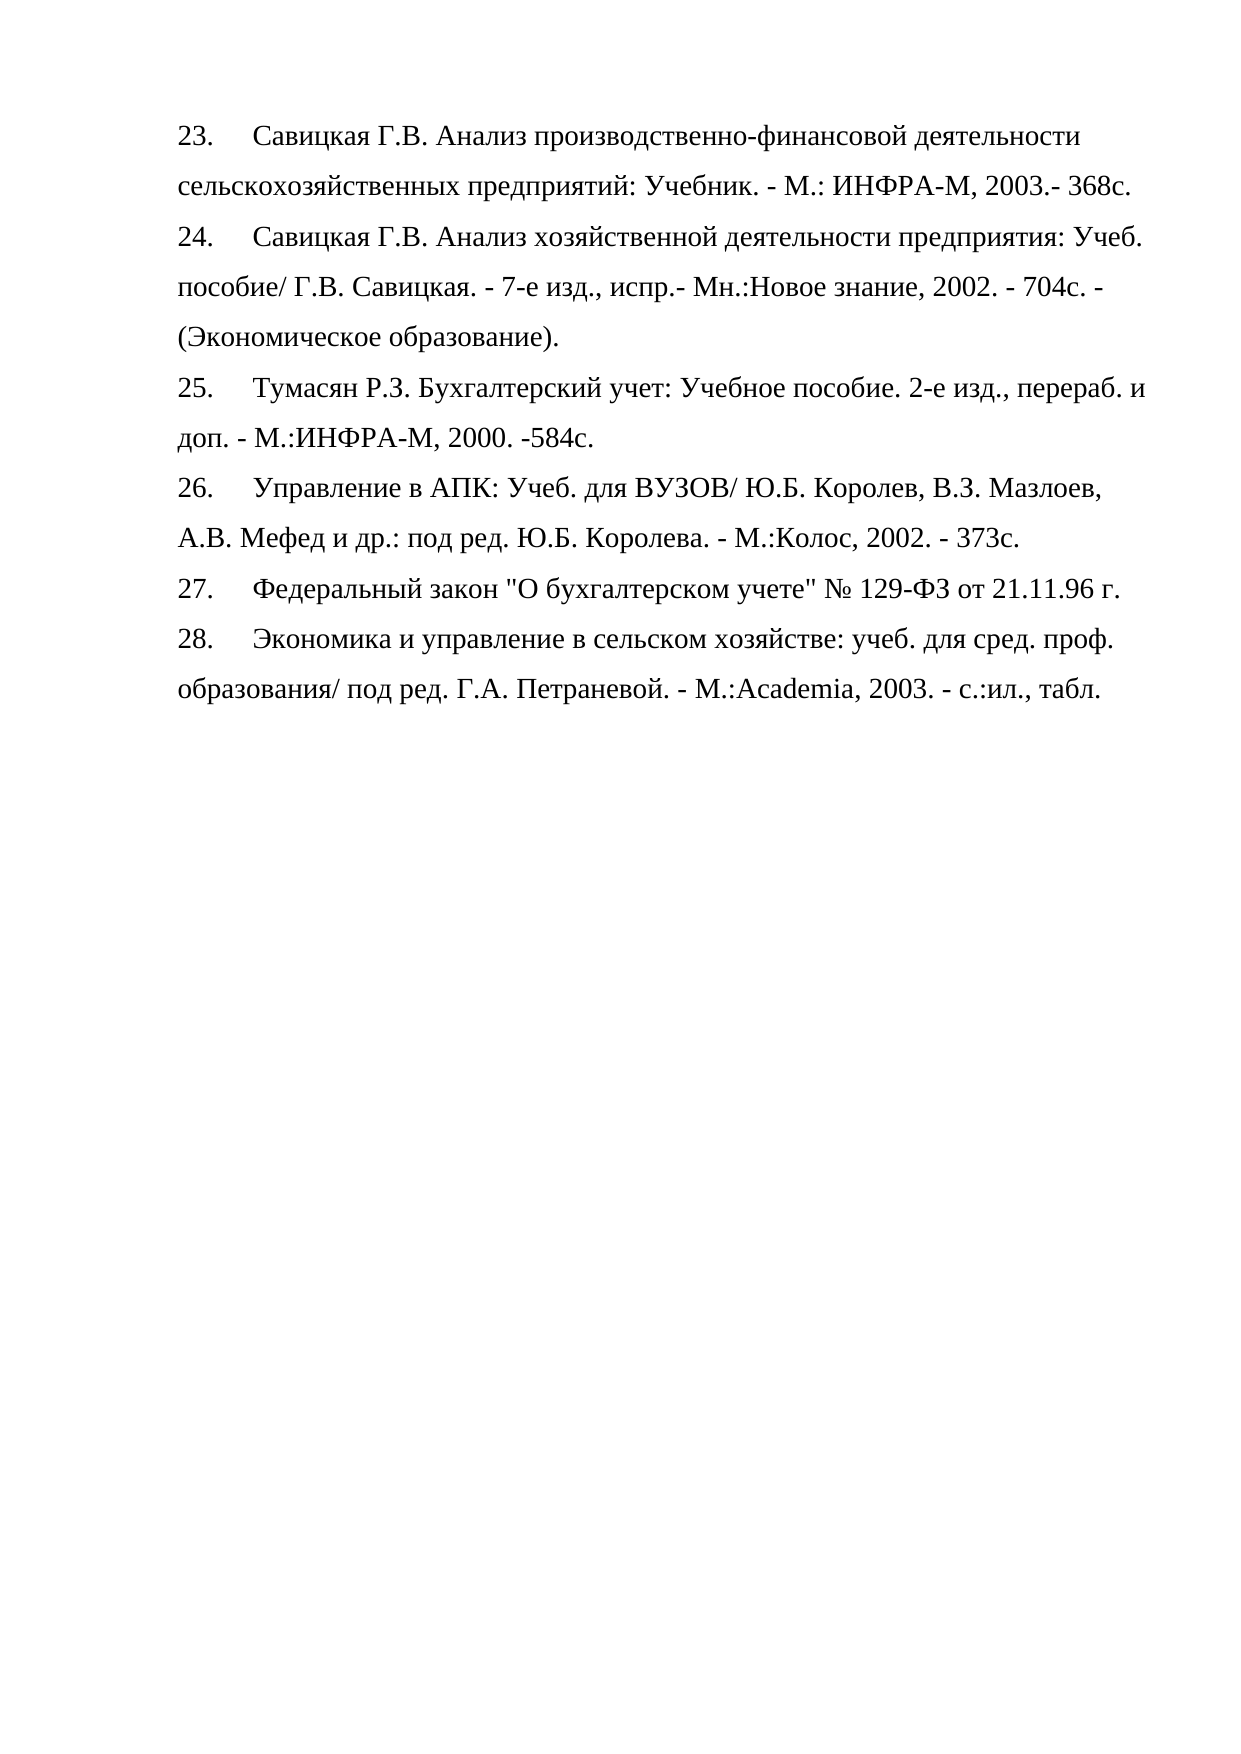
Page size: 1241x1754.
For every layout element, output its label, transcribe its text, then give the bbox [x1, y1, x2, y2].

list Экономика и управление в сельском хозяйстве: учеб. для сред. проф. образования/ под ред. Г.А. Петраневой. - M.:Academia, 2003. - с.:ил., табл. [177, 621, 1152, 705]
list Тумасян Р.З. Бухгалтерский учет: Учебное пособие. 2-е изд., перераб. и доп. - М.:ИНФРА-М, 2000. -584с. [177, 370, 1152, 453]
list Управление в АПК: Учеб. для ВУЗОВ/ Ю.Б. Королев, В.З. Мазлоев, А.В. Мефед и др.: под ред. Ю.Б. Королева. - М.:Колос, 2002. - 373с. [177, 470, 1152, 554]
list Савицкая Г.В. Анализ хозяйственной деятельности предприятия: Учеб. пособие/ Г.В. Савицкая. - 7-е изд., испр.- Мн.:Новое знание, 2002. - 704с. - (Экономическое образование). [177, 219, 1152, 353]
list Савицкая Г.В. Анализ производственно-финансовой деятельности сельскохозяйственных предприятий: Учебник. - М.: ИНФРА-М, 2003.- 368с. [177, 118, 1152, 202]
list Федеральный закон "О бухгалтерском учете" № 129-ФЗ от 21.11.96 г. [177, 571, 1152, 604]
